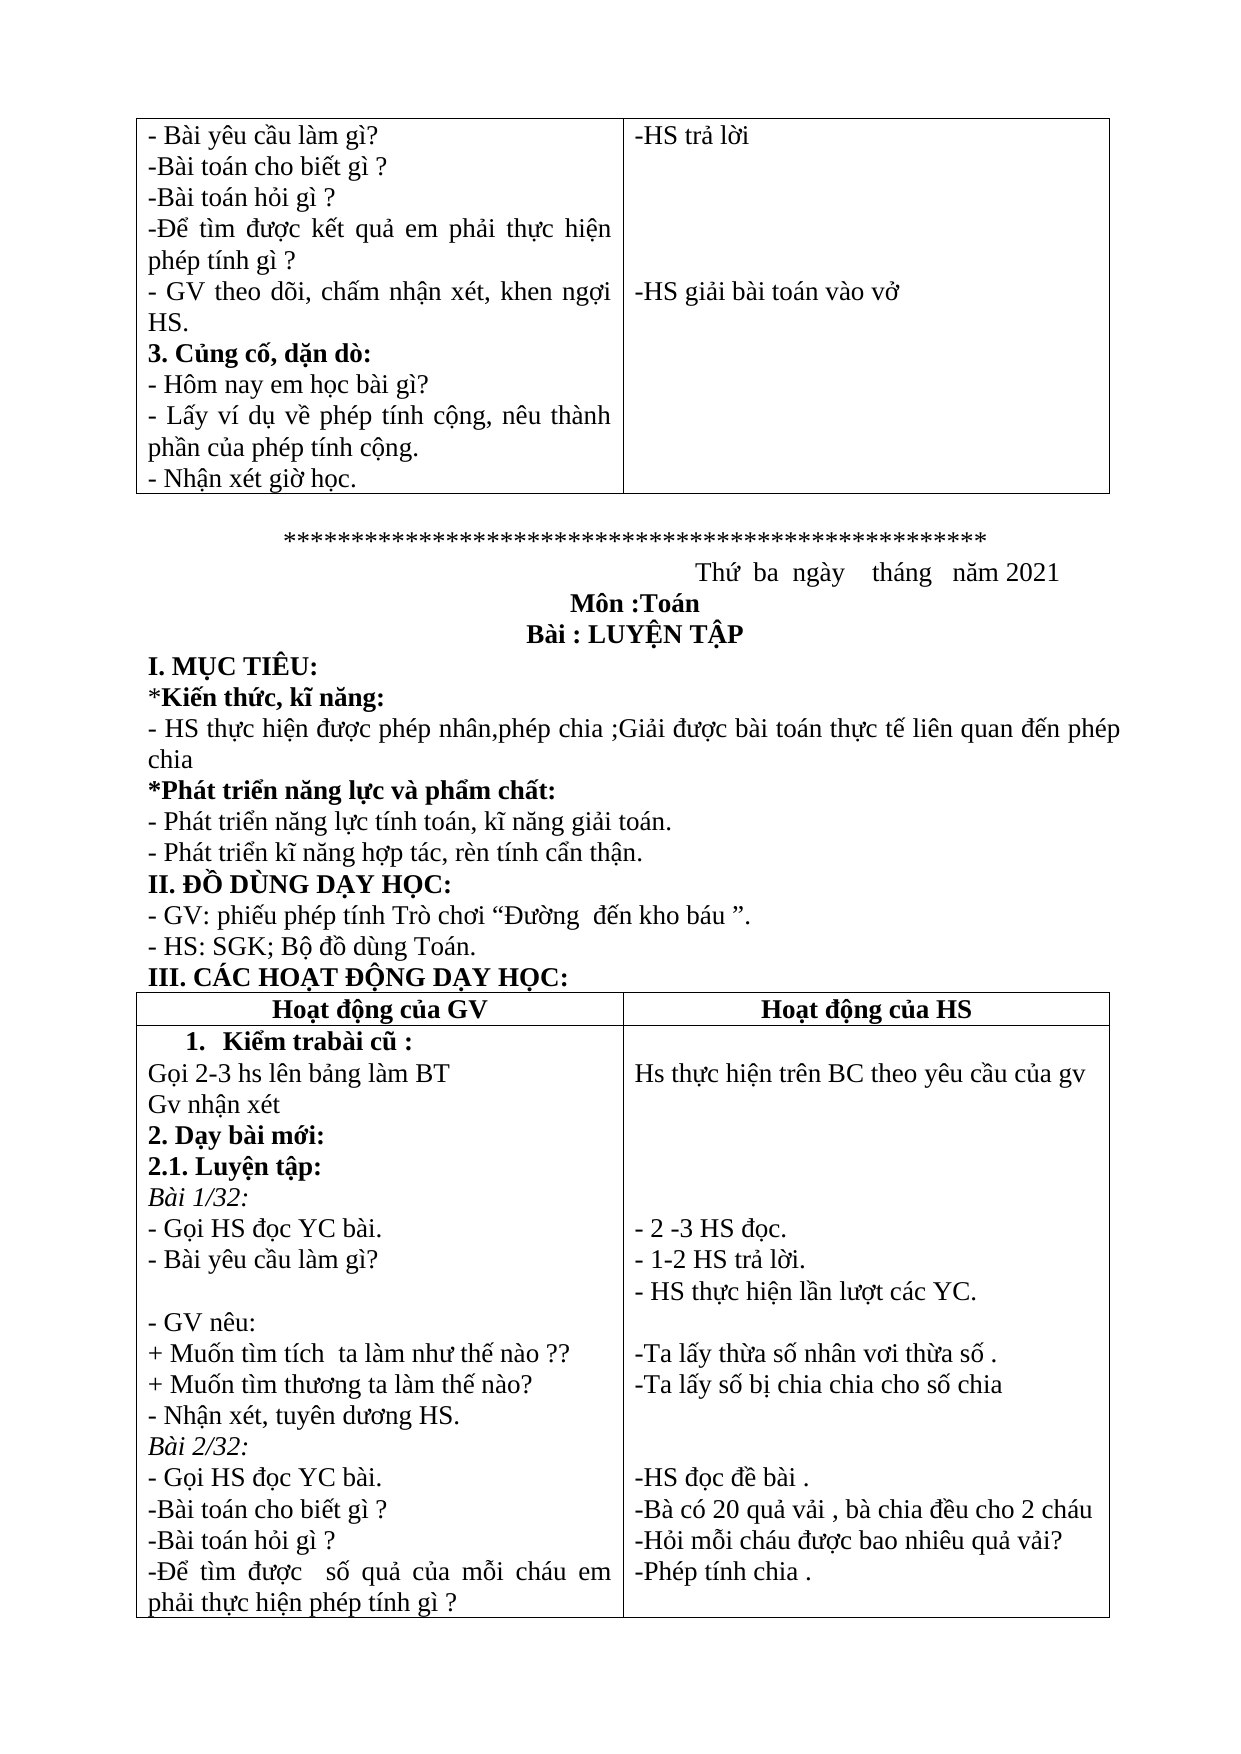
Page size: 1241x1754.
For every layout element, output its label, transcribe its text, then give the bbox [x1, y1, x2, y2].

text **************************************************** [148, 525, 1122, 556]
text Môn :Toán [148, 587, 1122, 618]
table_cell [137, 119, 623, 493]
text *Phát triển năng lực và phẩm chất: [148, 774, 1122, 805]
text III. CÁC HOẠT ĐỘNG DẠY HỌC: [148, 961, 1122, 992]
text *Kiến thức, kĩ năng: [148, 681, 1122, 712]
table_header Hoạt động của GV [137, 993, 623, 1024]
text - HS: SGK; Bộ đồ dùng Toán. [148, 930, 1122, 961]
text Bài : LUYỆN TẬP [148, 618, 1122, 650]
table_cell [137, 1026, 623, 1617]
table_header Hoạt động của HS [624, 993, 1109, 1024]
text I. MỤC TIÊU: [148, 650, 1122, 681]
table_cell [624, 119, 1109, 493]
text - Phát triển kĩ năng hợp tác, rèn tính cẩn thận. [148, 837, 1122, 868]
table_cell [624, 1026, 1109, 1617]
text - Phát triển năng lực tính toán, kĩ năng giải toán. [148, 805, 1122, 837]
text - GV: phiếu phép tính Trò chơi “Đường đến kho báu ”. [148, 899, 1122, 930]
text - HS thực hiện được phép nhân,phép chia ;Giải được bài toán thực tế liên quan đến phép chia [148, 712, 1122, 774]
text Thứ ba ngày tháng năm 2021 [148, 556, 1122, 587]
text II. ĐỒ DÙNG DẠY HỌC: [148, 868, 1122, 899]
